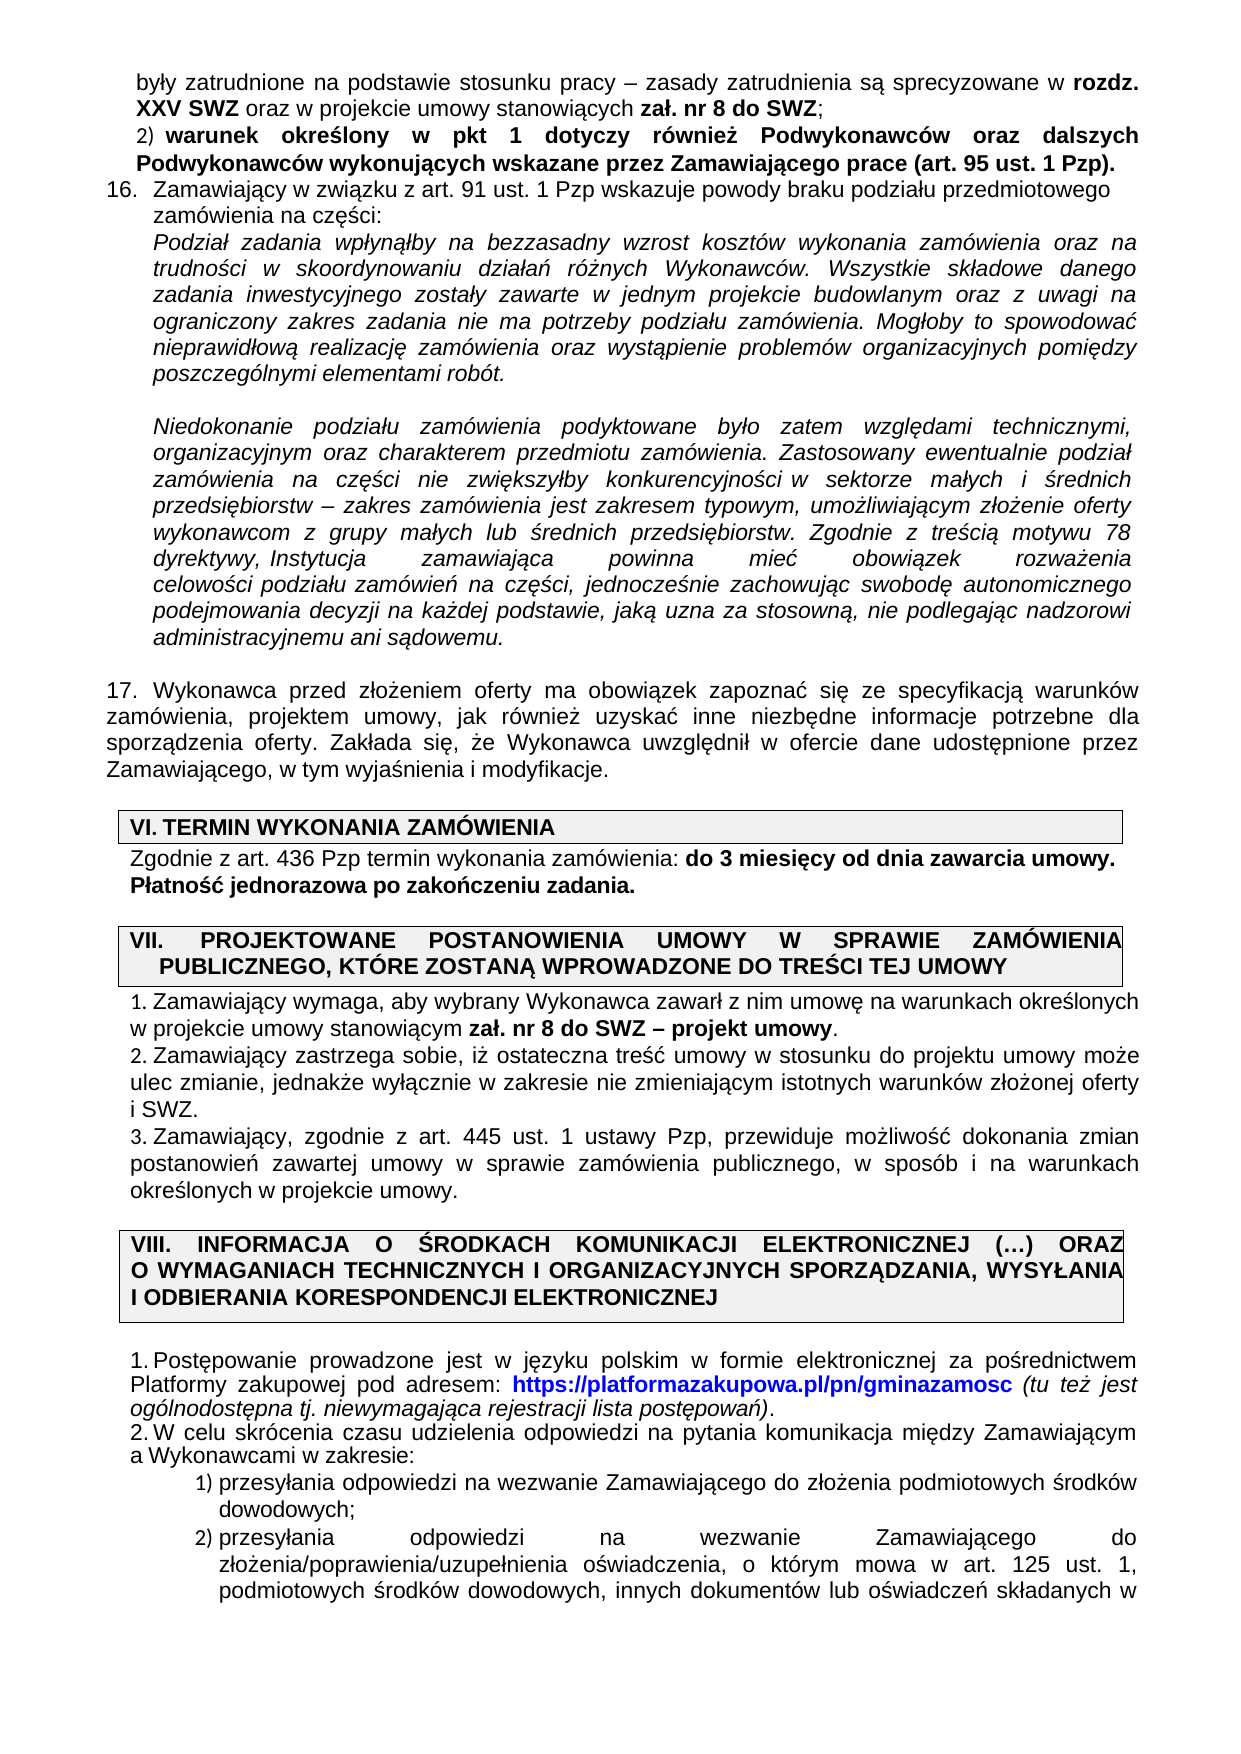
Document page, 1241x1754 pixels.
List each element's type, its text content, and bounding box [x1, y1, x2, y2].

list warunek określony w pkt 1 dotyczy również Podwykonawców oraz dalszych Podwykonawców wykonujących wskazane przez Zamawiającego prace (art. 95 ust. 1 Pzp). [136, 121, 1139, 176]
text w projekcie umowy stanowiącym zał. nr 8 do SWZ – projekt umowy. [130, 1015, 1139, 1041]
list przesyłania odpowiedzi na wezwanie Zamawiającego do złożenia podmiotowych środków dowodowych; [194, 1468, 1137, 1523]
text Płatność jednorazowa po zakończeniu zadania. [130, 872, 1134, 898]
list Zamawiający w związku z art. 91 ust. 1 Pzp wskazuje powody braku podziału przedmiotowego [106, 176, 1139, 202]
list Zamawiający, zgodnie z art. 445 ust. 1 ustawy Pzp, przewiduje możliwość dokonania zmian postanowień zawartej umowy w sprawie zamówienia publicznego, w sposób i na warunkach określonych w projekcie umowy. [130, 1122, 1139, 1203]
list W celu skrócenia czasu udzielenia odpowiedzi na pytania komunikacja między Zamawiającym a Wykonawcami w zakresie: [130, 1421, 1137, 1468]
list Zamawiający wymaga, aby wybrany Wykonawca zawarł z nim umowę na warunkach określonych [130, 922, 1139, 1015]
text Niedokonanie podziału zamówienia podyktowane było zatem względami technicznymi, organizacyjnym oraz charakterem przedmiotu zamówienia. Zastosowany ewentualnie podział zamówienia na części nie zwiększyłby konkurencyjności w sektorze małych i średnich przedsiębiorstw – zakres zamówienia jest zakresem typowym, umożliwiającym złożenie oferty wykonawcom z grupy małych lub średnich przedsiębiorstw. Zgodnie z treścią motywu 78 dyrektywy, Instytucja zamawiająca powinna mieć obowiązek rozważenia celowości podziału zamówień na części, jednocześnie zachowując swobodę autonomicznego podejmowania decyzji na każdej podstawie, jaką uzna za stosowną, nie podlegając nadzorowi administracyjnemu ani sądowemu. [153, 413, 1134, 650]
list Zamawiający zastrzega sobie, iż ostateczna treść umowy w stosunku do projektu umowy może ulec zmianie, jednakże wyłącznie w zakresie nie zmieniającym istotnych warunków złożonej oferty i SWZ. [130, 1041, 1139, 1122]
list zamówienia na części: [106, 202, 1139, 228]
list Postępowanie prowadzone jest w języku polskim w formie elektronicznej za pośrednictwem Platformy zakupowej pod adresem: https://platformazakupowa.pl/pn/gminazamosc (tu też jest ogólnodostępna tj. niewymagająca rejestracji lista postępowań). [130, 1350, 1137, 1421]
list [136, 69, 1139, 121]
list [194, 1523, 1137, 1603]
text Zgodnie z art. 436 Pzp termin wykonania zamówienia: do 3 miesięcy od dnia zawarcia umowy. [130, 807, 1134, 871]
list Podział zadania wpłynąłby na bezzasadny wzrost kosztów wykonania zamówienia oraz na trudności w skoordynowaniu działań różnych Wykonawców. Wszystkie składowe danego zadania inwestycyjnego zostały zawarte w jednym projekcie budowlanym oraz z uwagi na ograniczony zakres zadania nie ma potrzeby podziału zamówienia. Mogłoby to spowodować nieprawidłową realizację zamówienia oraz wystąpienie problemów organizacyjnych pomiędzy poszczególnymi elementami robót. [153, 228, 1139, 387]
list Wykonawca przed złożeniem oferty ma obowiązek zapoznać się ze specyfikacją warunków zamówienia, projektem umowy, jak również uzyskać inne niezbędne informacje potrzebne dla sporządzenia oferty. Zakłada się, że Wykonawca uwzględnił w ofercie dane udostępnione przez Zamawiającego, w tym wyjaśnienia i modyfikacje. [106, 677, 1139, 782]
